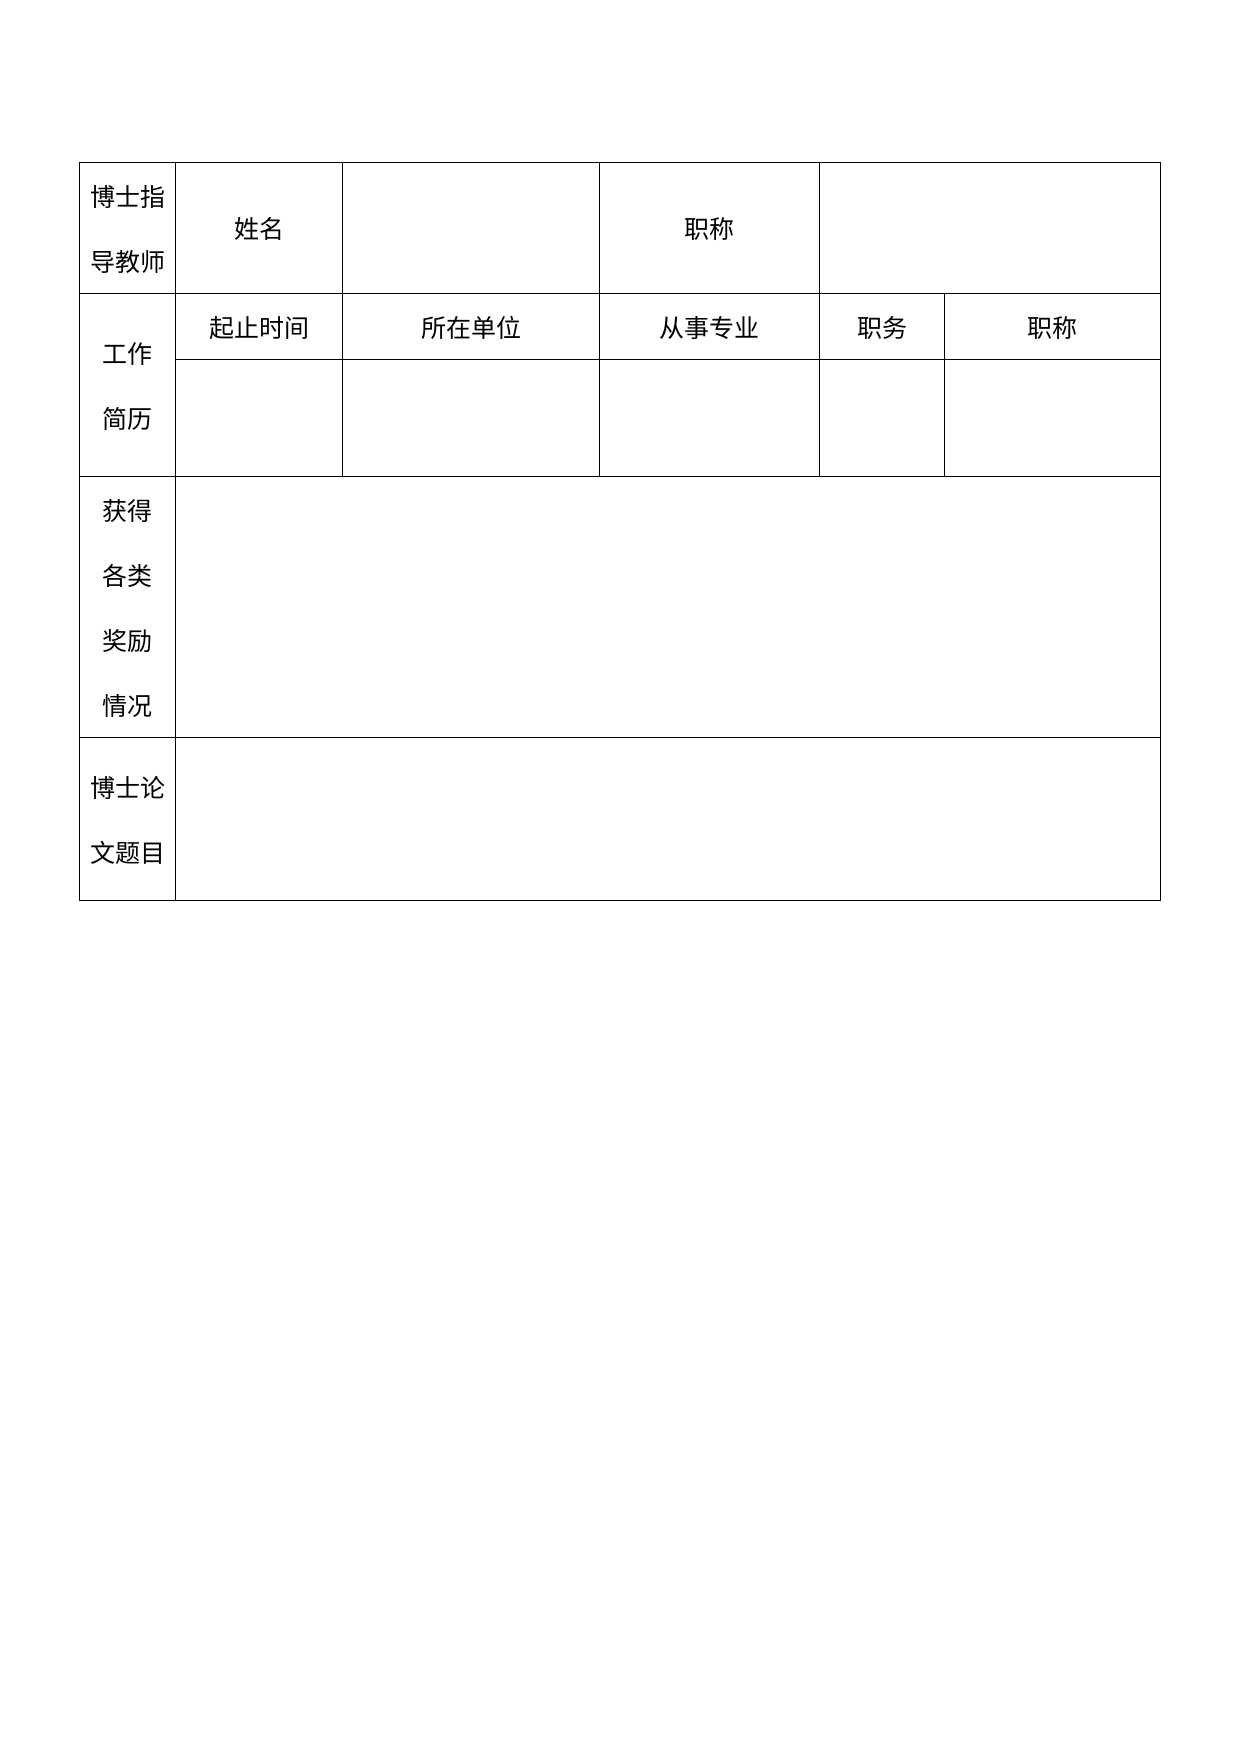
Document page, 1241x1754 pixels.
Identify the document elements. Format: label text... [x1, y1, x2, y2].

table_cell 职称 [600, 163, 819, 293]
table_cell 姓名 [176, 163, 342, 293]
table_cell 从事专业 [600, 294, 819, 359]
table_cell [343, 360, 599, 476]
table_cell 职称 [945, 294, 1160, 359]
table_cell [176, 738, 1160, 900]
table_cell 获得 各类 奖励 情况 [80, 477, 175, 737]
table_cell [176, 477, 1160, 737]
table_cell [600, 360, 819, 476]
table_cell [820, 360, 944, 476]
table_cell 职务 [820, 294, 944, 359]
table_cell [820, 163, 1160, 293]
table_cell 博士指导教师 [80, 163, 175, 293]
table_cell [945, 360, 1160, 476]
table_cell [176, 360, 342, 476]
table_cell [343, 163, 599, 293]
table_cell 所在单位 [343, 294, 599, 359]
table_cell 博士论文题目 [80, 738, 175, 900]
table_cell 起止时间 [176, 294, 342, 359]
table_cell 工作 简历 [80, 294, 175, 476]
